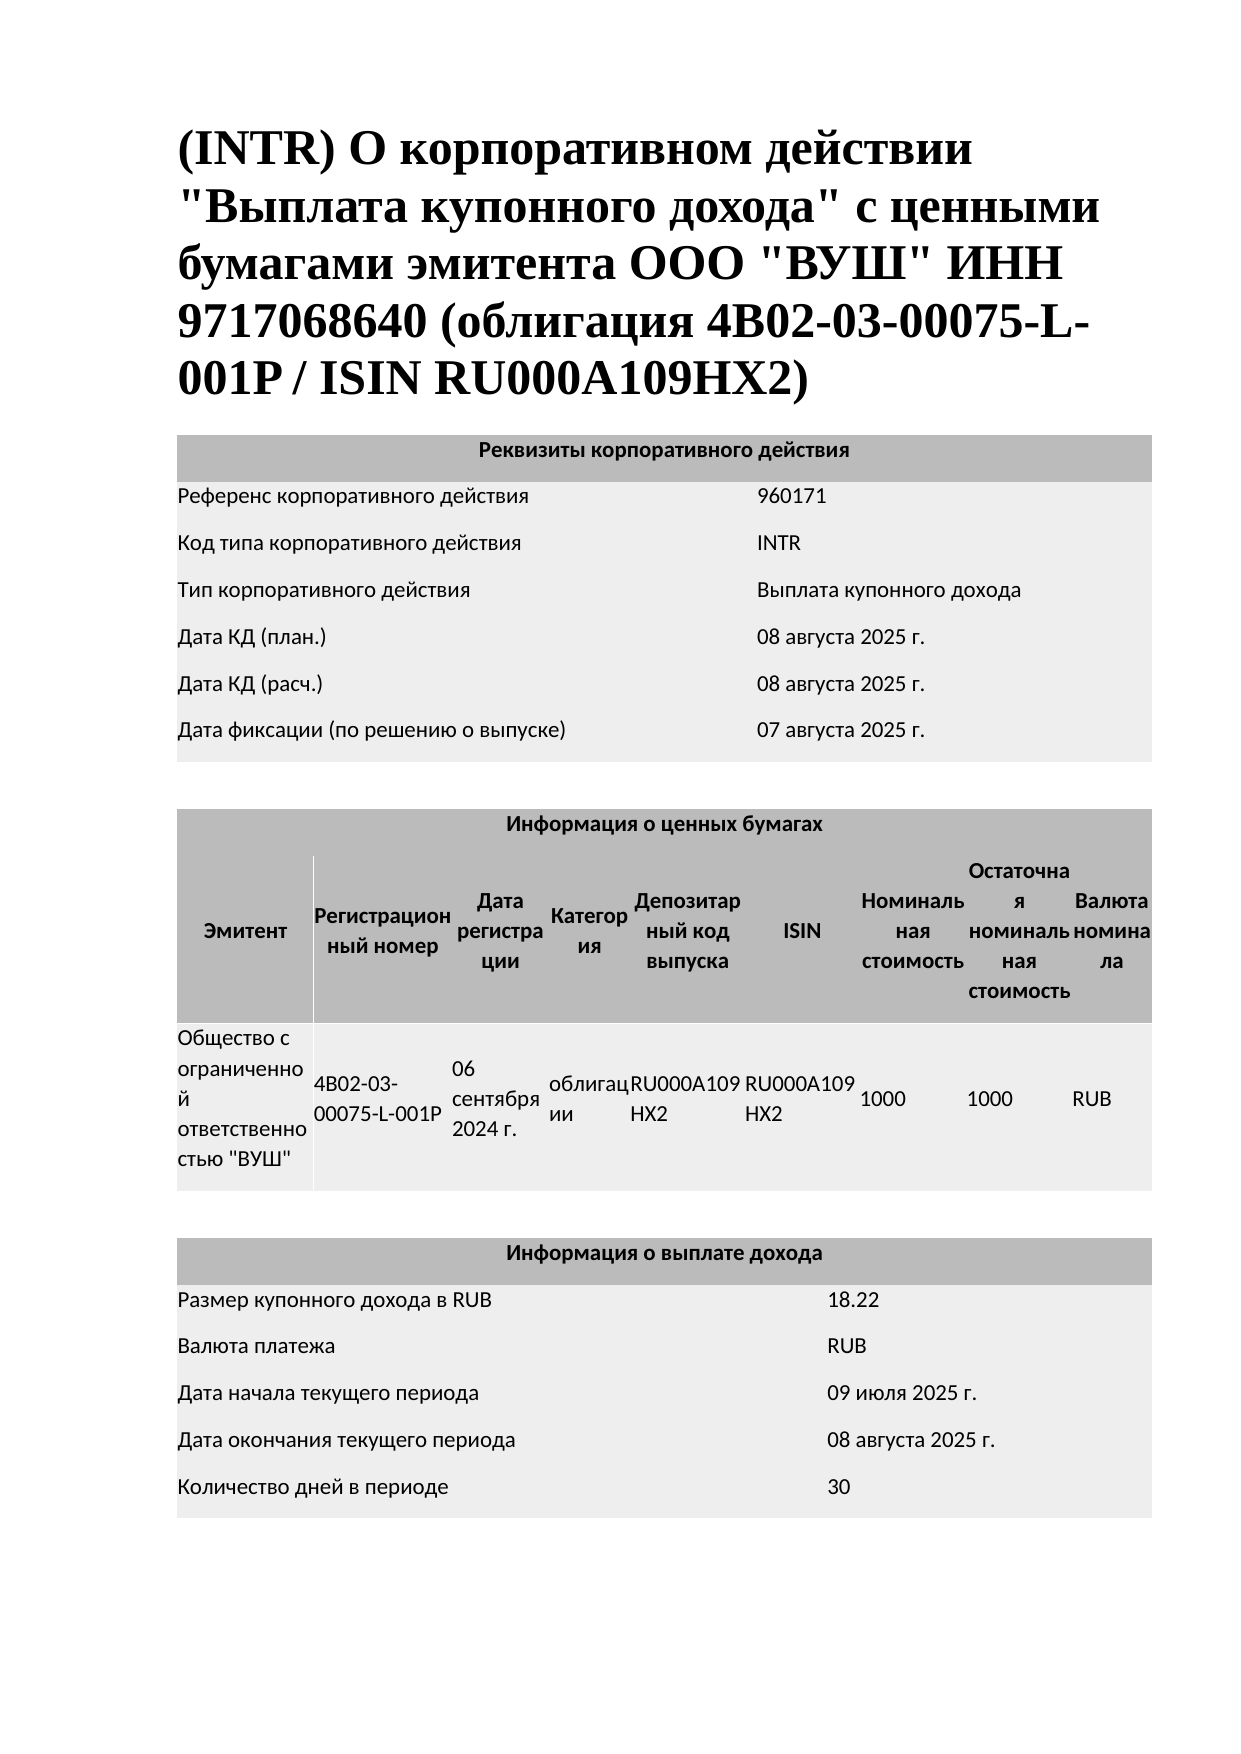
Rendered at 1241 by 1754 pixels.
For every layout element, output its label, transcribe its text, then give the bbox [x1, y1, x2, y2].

table_cell Дата КД (план.) [177, 622, 757, 669]
table_cell Общество с ограниченной ответственностью "ВУШ" [177, 1024, 313, 1191]
table_cell Дата КД (расч.) [177, 669, 757, 715]
table_cell Валюта номинала [1072, 856, 1152, 1023]
table_cell 09 июля 2025 г. [827, 1378, 1152, 1425]
table_header Информация о выплате дохода [177, 1238, 1152, 1285]
table_cell Депозитарный код выпуска [630, 856, 745, 1023]
table_cell облигации [549, 1024, 630, 1191]
table_cell Выплата купонного дохода [757, 575, 1152, 622]
table_cell Номинальная стоимость [859, 856, 966, 1023]
table_cell Референс корпоративного действия [177, 482, 757, 528]
table_cell Дата окончания текущего периода [177, 1425, 827, 1472]
table_cell Валюта платежа [177, 1331, 827, 1378]
table_header Реквизиты корпоративного действия [177, 435, 1152, 482]
table_cell 08 августа 2025 г. [757, 669, 1152, 715]
table_cell RU000A109HX2 [630, 1024, 745, 1191]
table_cell 4B02-03-00075-L-001P [314, 1024, 452, 1191]
table_cell Остаточная номинальная стоимость [966, 856, 1072, 1023]
table_cell RUB [1072, 1024, 1152, 1191]
table_cell Категория [549, 856, 630, 1023]
subtitle (INTR) О корпоративном действии "Выплата купонного дохода" с ценными бумагами эмитента ООО "ВУШ" ИНН 9717068640 (облигация 4B02-03-00075-L-001P / ISIN RU000A109HX2) [177, 118, 1152, 406]
table_cell 08 августа 2025 г. [827, 1425, 1152, 1472]
table_cell 30 [827, 1472, 1152, 1518]
table_cell 1000 [966, 1024, 1072, 1191]
table_cell 960171 [757, 482, 1152, 528]
table_cell Код типа корпоративного действия [177, 528, 757, 575]
table_header Информация о ценных бумагах [177, 809, 1152, 856]
table_cell 07 августа 2025 г. [757, 715, 1152, 762]
table_cell Дата начала текущего периода [177, 1378, 827, 1425]
table_cell RUB [827, 1331, 1152, 1378]
table_cell 1000 [859, 1024, 966, 1191]
table_cell Количество дней в периоде [177, 1472, 827, 1518]
table_cell Тип корпоративного действия [177, 575, 757, 622]
table_cell 08 августа 2025 г. [757, 622, 1152, 669]
table_cell INTR [757, 528, 1152, 575]
table_cell RU000A109HX2 [745, 1024, 859, 1191]
table_cell Размер купонного дохода в RUB [177, 1285, 827, 1331]
table_cell Регистрационный номер [314, 856, 452, 1023]
table_cell 06 сентября 2024 г. [452, 1024, 549, 1191]
table_cell Дата регистрации [452, 856, 549, 1023]
table_cell Эмитент [177, 856, 313, 1023]
table_cell Дата фиксации (по решению о выпуске) [177, 715, 757, 762]
table_cell 18.22 [827, 1285, 1152, 1331]
table_cell ISIN [745, 856, 859, 1023]
